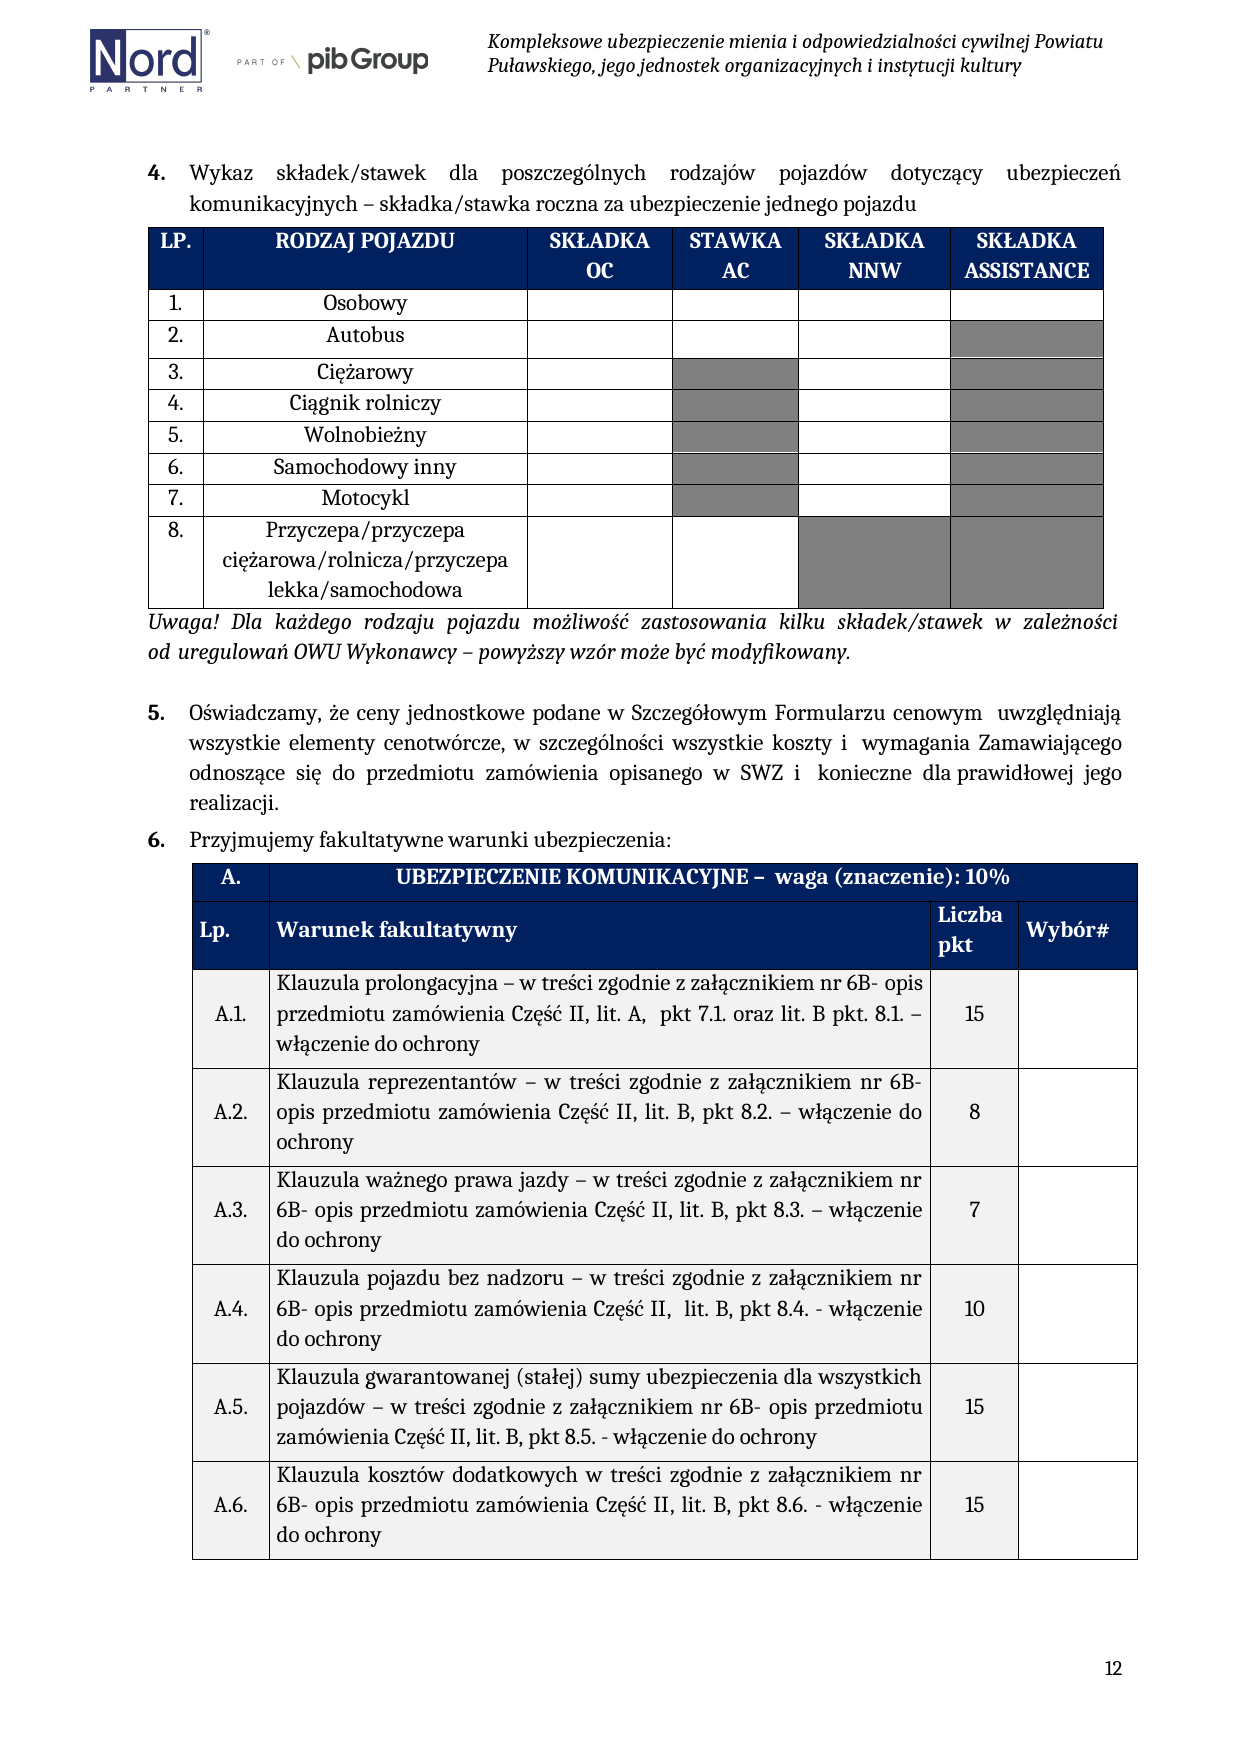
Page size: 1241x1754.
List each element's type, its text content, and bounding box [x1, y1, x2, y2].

table_header Rodzaj pojazdu [204, 228, 527, 289]
table_cell [951, 485, 1103, 516]
table_header Składka NNW [799, 228, 950, 289]
table_cell [1019, 970, 1137, 1067]
table_cell [673, 485, 798, 516]
text Uwaga! Dla każdego rodzaju pojazdu możliwość zastosowania kilku składek/stawek w zależności od uregulowań OWU Wykonawcy – powyższy wzór może być modyfikowany. [148, 609, 1122, 665]
table_cell [528, 359, 672, 389]
table_header A. [193, 864, 269, 901]
table_cell 15 [931, 1364, 1018, 1461]
table_cell [799, 485, 950, 516]
list Wykaz składek/stawek dla poszczególnych rodzajów pojazdów dotyczący ubezpieczeń komunikacyjnych – składka/stawka roczna za ubezpieczenie jednego pojazdu [148, 160, 1122, 217]
table_cell [799, 290, 950, 320]
table_cell 7 [931, 1167, 1018, 1264]
table_cell 6. [149, 454, 203, 484]
table_cell [528, 321, 672, 357]
table_cell Wolnobieżny [204, 422, 527, 452]
table_cell Osobowy [204, 290, 527, 320]
table_cell [1019, 1265, 1137, 1362]
table_cell [528, 517, 672, 608]
picture [90, 29, 428, 92]
table_cell Klauzula prolongacyjna – w treści zgodnie z załącznikiem nr 6B- opis przedmiotu zamówienia Część II, lit. A, pkt 7.1. oraz lit. B pkt. 8.1. – włączenie do ochrony [270, 970, 930, 1067]
table_cell 7. [149, 485, 203, 516]
table_cell [528, 454, 672, 484]
table_cell 15 [931, 970, 1018, 1067]
table_cell A.5. [193, 1364, 269, 1461]
table_cell 2. [149, 321, 203, 357]
table_cell [799, 454, 950, 484]
table_cell [673, 454, 798, 484]
table_cell 8. [149, 517, 203, 608]
table_cell 1. [149, 290, 203, 320]
table_cell Ciężarowy [204, 359, 527, 389]
table_cell Autobus [204, 321, 527, 357]
table_cell Liczba pkt [931, 902, 1018, 969]
table_cell Samochodowy inny [204, 454, 527, 484]
table_cell [951, 422, 1103, 452]
table_cell Klauzula kosztów dodatkowych w treści zgodnie z załącznikiem nr 6B- opis przedmiotu zamówienia Część II, lit. B, pkt 8.6. - włączenie do ochrony [270, 1462, 930, 1559]
table_cell [951, 454, 1103, 484]
list Oświadczamy, że ceny jednostkowe podane w Szczegółowym Formularzu cenowym uwzględniają wszystkie elementy cenotwórcze, w szczególności wszystkie koszty i wymagania Zamawiającego odnoszące się do przedmiotu zamówienia opisanego w SWZ i konieczne dla prawidłowej jego realizacji. [148, 699, 1122, 816]
table_cell [673, 390, 798, 421]
table_cell [673, 422, 798, 452]
table_cell 4. [149, 390, 203, 421]
table_cell A.3. [193, 1167, 269, 1264]
table_cell [799, 517, 950, 608]
list Przyjmujemy fakultatywne warunki ubezpieczenia: [148, 827, 1122, 853]
table_cell Motocykl [204, 485, 527, 516]
table_cell [673, 359, 798, 389]
table_header Stawka AC [673, 228, 798, 289]
table_cell A.6. [193, 1462, 269, 1559]
table_cell 8 [931, 1069, 1018, 1166]
table_cell [951, 290, 1103, 320]
table_cell Przyczepa/przyczepa ciężarowa/rolnicza/przyczepa lekka/samochodowa [204, 517, 527, 608]
table_cell Lp. [193, 902, 269, 969]
table_cell Klauzula pojazdu bez nadzoru – w treści zgodnie z załącznikiem nr 6B- opis przedmiotu zamówienia Część II, lit. B, pkt 8.4. - włączenie do ochrony [270, 1265, 930, 1362]
table_cell Klauzula ważnego prawa jazdy – w treści zgodnie z załącznikiem nr 6B- opis przedmiotu zamówienia Część II, lit. B, pkt 8.3. – włączenie do ochrony [270, 1167, 930, 1264]
table_cell 15 [931, 1462, 1018, 1559]
table_cell [951, 517, 1103, 608]
table_cell [528, 485, 672, 516]
table_cell [673, 321, 798, 357]
table_cell [673, 517, 798, 608]
table_cell 3. [149, 359, 203, 389]
table_cell [1019, 1364, 1137, 1461]
table_header UBEZPIECZENIE KOMUNIKACYJNE – waga (znaczenie): 10% [270, 864, 1137, 901]
table_cell Ciągnik rolniczy [204, 390, 527, 421]
table_cell A.4. [193, 1265, 269, 1362]
table_cell 10 [931, 1265, 1018, 1362]
table_cell [799, 422, 950, 452]
table_cell [528, 390, 672, 421]
table_cell Klauzula reprezentantów – w treści zgodnie z załącznikiem nr 6B- opis przedmiotu zamówienia Część II, lit. B, pkt 8.2. – włączenie do ochrony [270, 1069, 930, 1166]
table_cell [951, 321, 1103, 357]
table_cell 5. [149, 422, 203, 452]
table_cell [1019, 1462, 1137, 1559]
table_cell A.1. [193, 970, 269, 1067]
table_cell [799, 390, 950, 421]
table_cell [1019, 1069, 1137, 1166]
table_cell [799, 321, 950, 357]
table_cell Warunek fakultatywny [270, 902, 930, 969]
table_cell A.2. [193, 1069, 269, 1166]
table_header Lp. [149, 228, 203, 289]
table_cell [673, 290, 798, 320]
table_cell [951, 359, 1103, 389]
table_cell Wybór# [1019, 902, 1137, 969]
table_cell [528, 290, 672, 320]
table_cell Klauzula gwarantowanej (stałej) sumy ubezpieczenia dla wszystkich pojazdów – w treści zgodnie z załącznikiem nr 6B- opis przedmiotu zamówienia Część II, lit. B, pkt 8.5. - włączenie do ochrony [270, 1364, 930, 1461]
table_cell [951, 390, 1103, 421]
table_cell [528, 422, 672, 452]
table_cell [1019, 1167, 1137, 1264]
table_cell [799, 359, 950, 389]
table_header Składka Assistance [951, 228, 1103, 289]
table_header Składka OC [528, 228, 672, 289]
